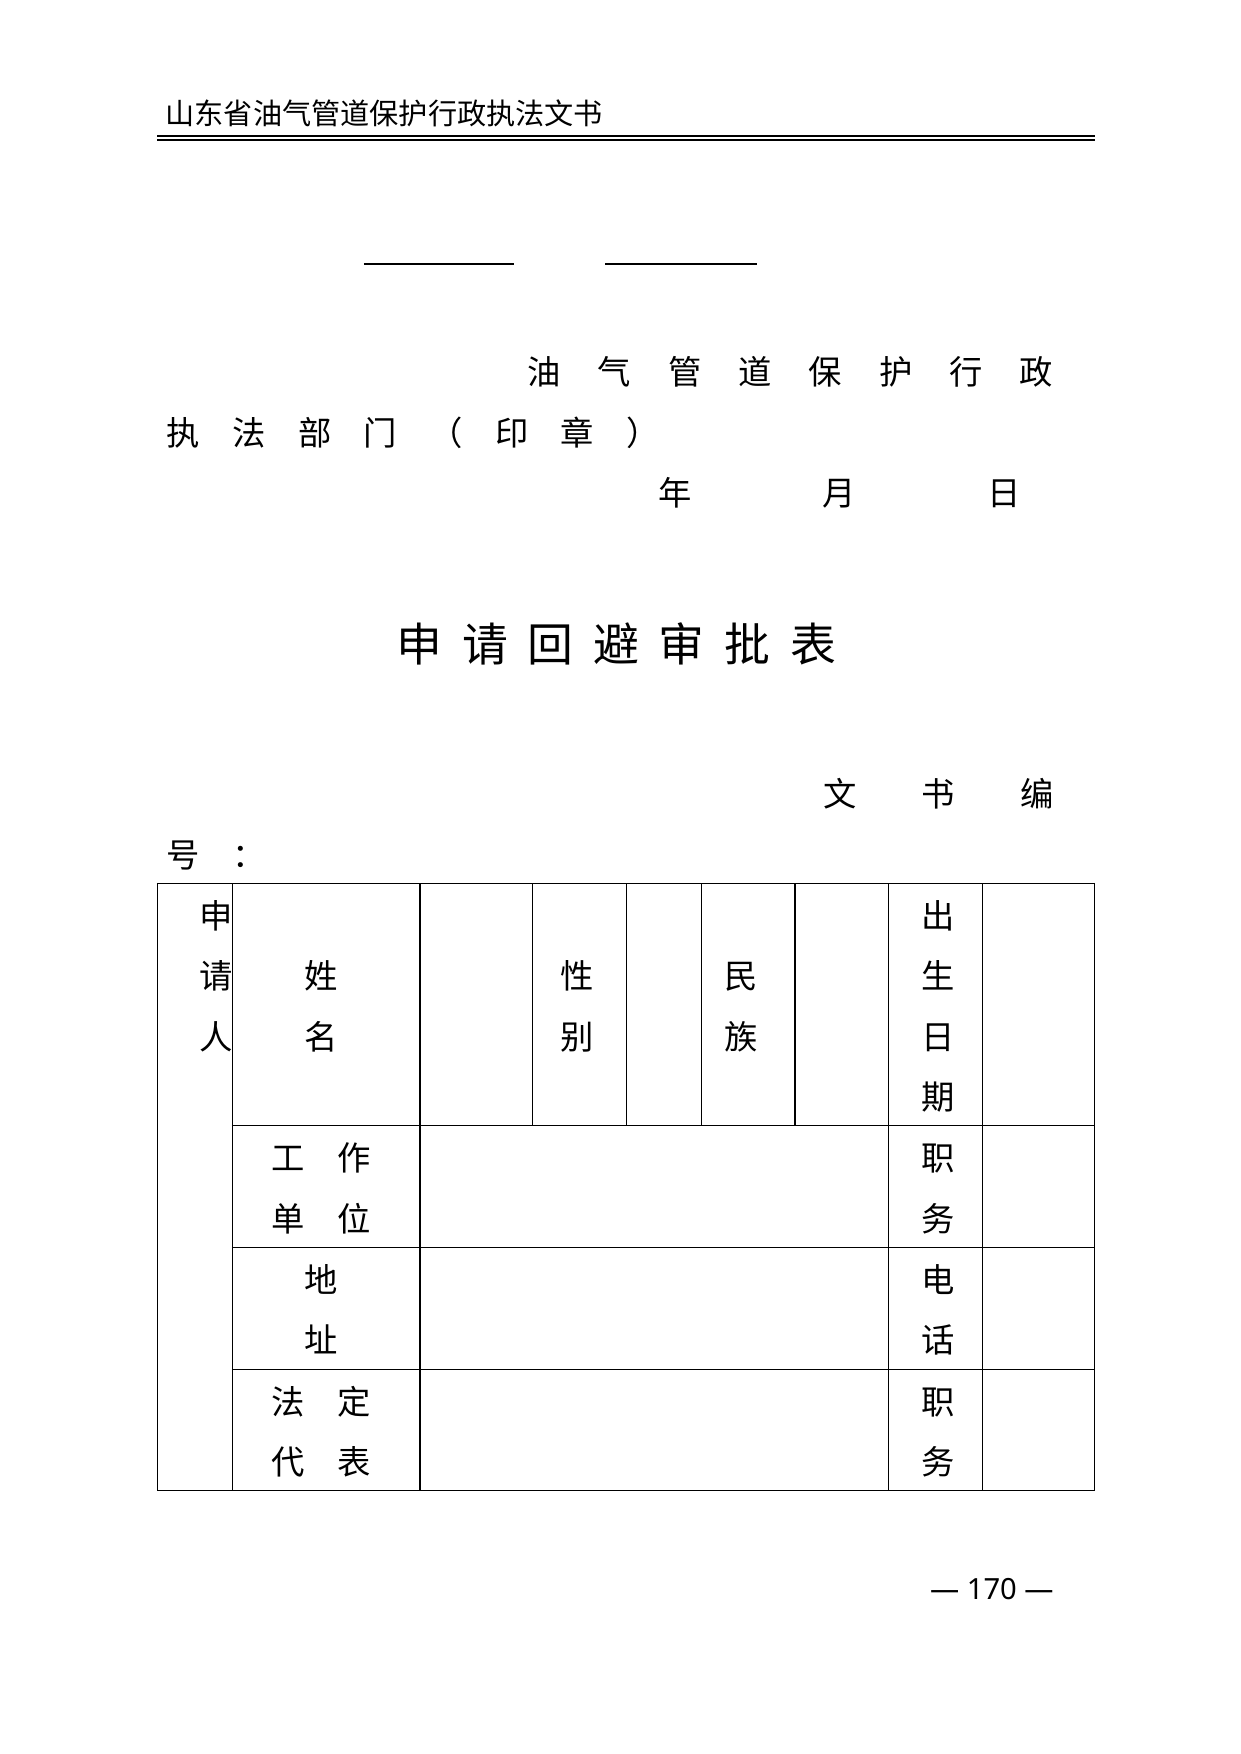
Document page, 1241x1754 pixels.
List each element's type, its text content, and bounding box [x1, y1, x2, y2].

table_header [796, 884, 888, 1125]
table_cell 工作单位 [233, 1126, 419, 1247]
table_header 出生日期 [889, 884, 982, 1125]
table_header [421, 884, 532, 1125]
table_cell 职务 [889, 1126, 982, 1247]
table_cell [421, 1126, 888, 1247]
table_cell [983, 1370, 1094, 1490]
table_cell [983, 1126, 1094, 1247]
table_cell [983, 1248, 1094, 1368]
text 油气管道保护行政执法部门（印章） [167, 340, 1085, 461]
table_cell [421, 1248, 888, 1368]
table_header 姓 名 [233, 884, 419, 1125]
table_cell 地 址 [233, 1248, 419, 1368]
table_cell 法定代表人 [233, 1370, 419, 1490]
table_header 申请人 [158, 884, 232, 1490]
table_header [627, 884, 701, 1125]
table_cell 职务 [889, 1370, 982, 1490]
table_header 民族 [702, 884, 794, 1125]
table_cell [421, 1370, 888, 1490]
table_header [983, 884, 1094, 1125]
text 文书编号： [167, 762, 1085, 883]
table_header 性别 [533, 884, 626, 1125]
subtitle 申请回避审批表 [167, 581, 1085, 702]
text 年 月 日 [167, 461, 1085, 521]
table_cell 电话 [889, 1248, 982, 1368]
